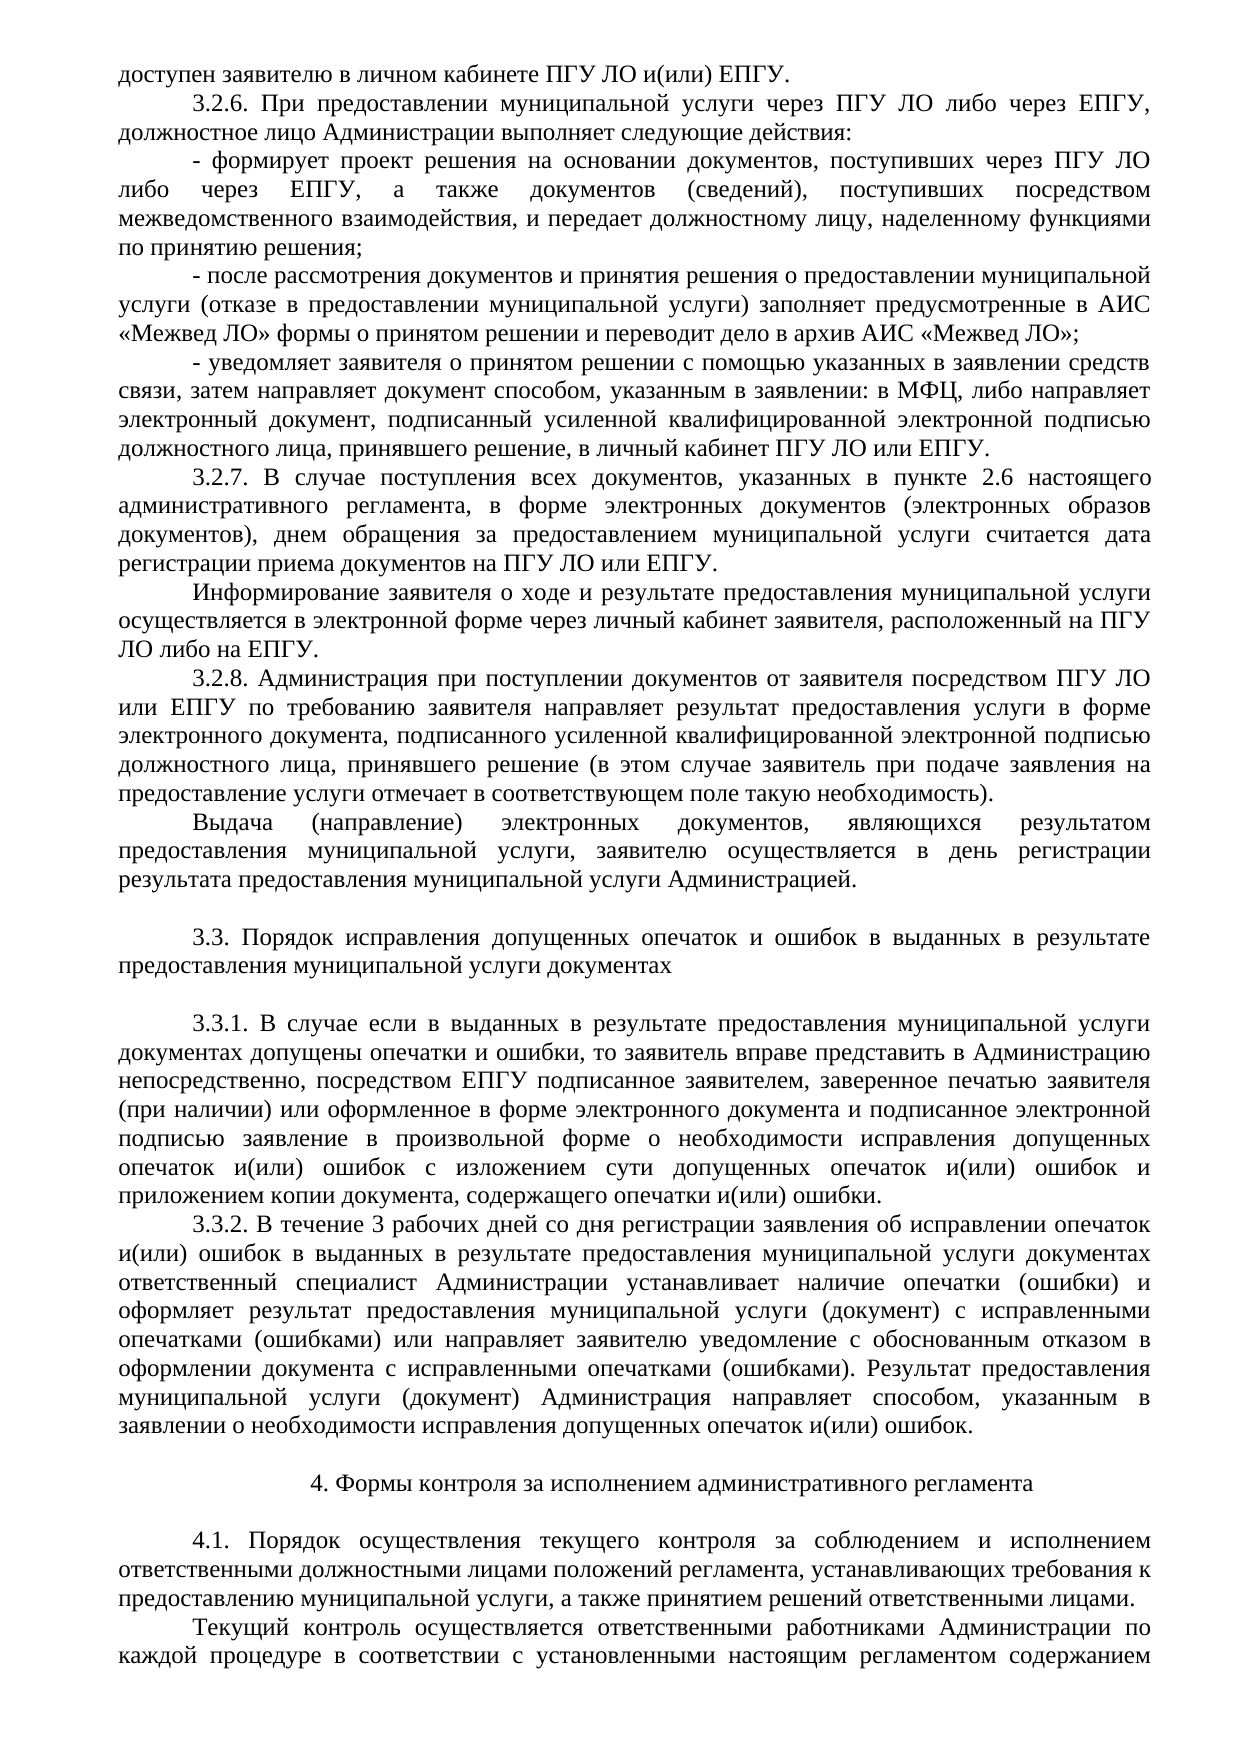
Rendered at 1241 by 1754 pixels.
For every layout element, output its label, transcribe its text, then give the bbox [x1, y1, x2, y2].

text 3.3.2. В течение 3 рабочих дней со дня регистрации заявления об исправлении опечаток и(или) ошибок в выданных в результате предоставления муниципальной услуги документах ответственный специалист Администрации устанавливает наличие опечатки (ошибки) и оформляет результат предоставления муниципальной услуги (документ) с исправленными опечатками (ошибками) или направляет заявителю уведомление с обоснованным отказом в оформлении документа с исправленными опечатками (ошибками). Результат предоставления муниципальной услуги (документ) Администрация направляет способом, указанным в заявлении о необходимости исправления допущенных опечаток и(или) ошибок. [118, 1209, 1152, 1439]
text 3.2.8. Администрация при поступлении документов от заявителя посредством ПГУ ЛО или ЕПГУ по требованию заявителя направляет результат предоставления услуги в форме электронного документа, подписанного усиленной квалифицированной электронной подписью должностного лица, принявшего решение (в этом случае заявитель при подаче заявления на предоставление услуги отмечает в соответствующем поле такую необходимость). [118, 663, 1152, 807]
text Выдача (направление) электронных документов, являющихся результатом предоставления муниципальной услуги, заявителю осуществляется в день регистрации результата предоставления муниципальной услуги Администрацией. [118, 807, 1152, 893]
text - формирует проект решения на основании документов, поступивших через ПГУ ЛО либо через ЕПГУ, а также документов (сведений), поступивших посредством межведомственного взаимодействия, и передает должностному лицу, наделенному функциями по принятию решения; [118, 145, 1152, 260]
text 3.3.1. В случае если в выданных в результате предоставления муниципальной услуги документах допущены опечатки и ошибки, то заявитель вправе представить в Администрацию непосредственно, посредством ЕПГУ подписанное заявителем, заверенное печатью заявителя (при наличии) или оформленное в форме электронного документа и подписанное электронной подписью заявление в произвольной форме о необходимости исправления допущенных опечаток и(или) ошибок с изложением сути допущенных опечаток и(или) ошибок и приложением копии документа, содержащего опечатки и(или) ошибки. [118, 1008, 1152, 1209]
text - после рассмотрения документов и принятия решения о предоставлении муниципальной услуги (отказе в предоставлении муниципальной услуги) заполняет предусмотренные в АИС «Межвед ЛО» формы о принятом решении и переводит дело в архив АИС «Межвед ЛО»; [118, 260, 1152, 347]
text 3.3. Порядок исправления допущенных опечаток и ошибок в выданных в результате предоставления муниципальной услуги документах [118, 922, 1152, 979]
text 4.1. Порядок осуществления текущего контроля за соблюдением и исполнением ответственными должностными лицами положений регламента, устанавливающих требования к предоставлению муниципальной услуги, а также принятием решений ответственными лицами. [118, 1525, 1152, 1612]
text 3.2.7. В случае поступления всех документов, указанных в пункте 2.6 настоящего административного регламента, в форме электронных документов (электронных образов документов), днем обращения за предоставлением муниципальной услуги считается дата регистрации приема документов на ПГУ ЛО или ЕПГУ. [118, 462, 1152, 577]
text - уведомляет заявителя о принятом решении с помощью указанных в заявлении средств связи, затем направляет документ способом, указанным в заявлении: в МФЦ, либо направляет электронный документ, подписанный усиленной квалифицированной электронной подписью должностного лица, принявшего решение, в личный кабинет ПГУ ЛО или ЕПГУ. [118, 347, 1152, 462]
text 3.2.6. При предоставлении муниципальной услуги через ПГУ ЛО либо через ЕПГУ, должностное лицо Администрации выполняет следующие действия: [118, 88, 1152, 145]
text 4. Формы контроля за исполнением административного регламента [118, 1468, 1152, 1497]
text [118, 59, 1152, 88]
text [118, 1612, 1152, 1669]
text Информирование заявителя о ходе и результате предоставления муниципальной услуги осуществляется в электронной форме через личный кабинет заявителя, расположенный на ПГУ ЛО либо на ЕПГУ. [118, 577, 1152, 663]
